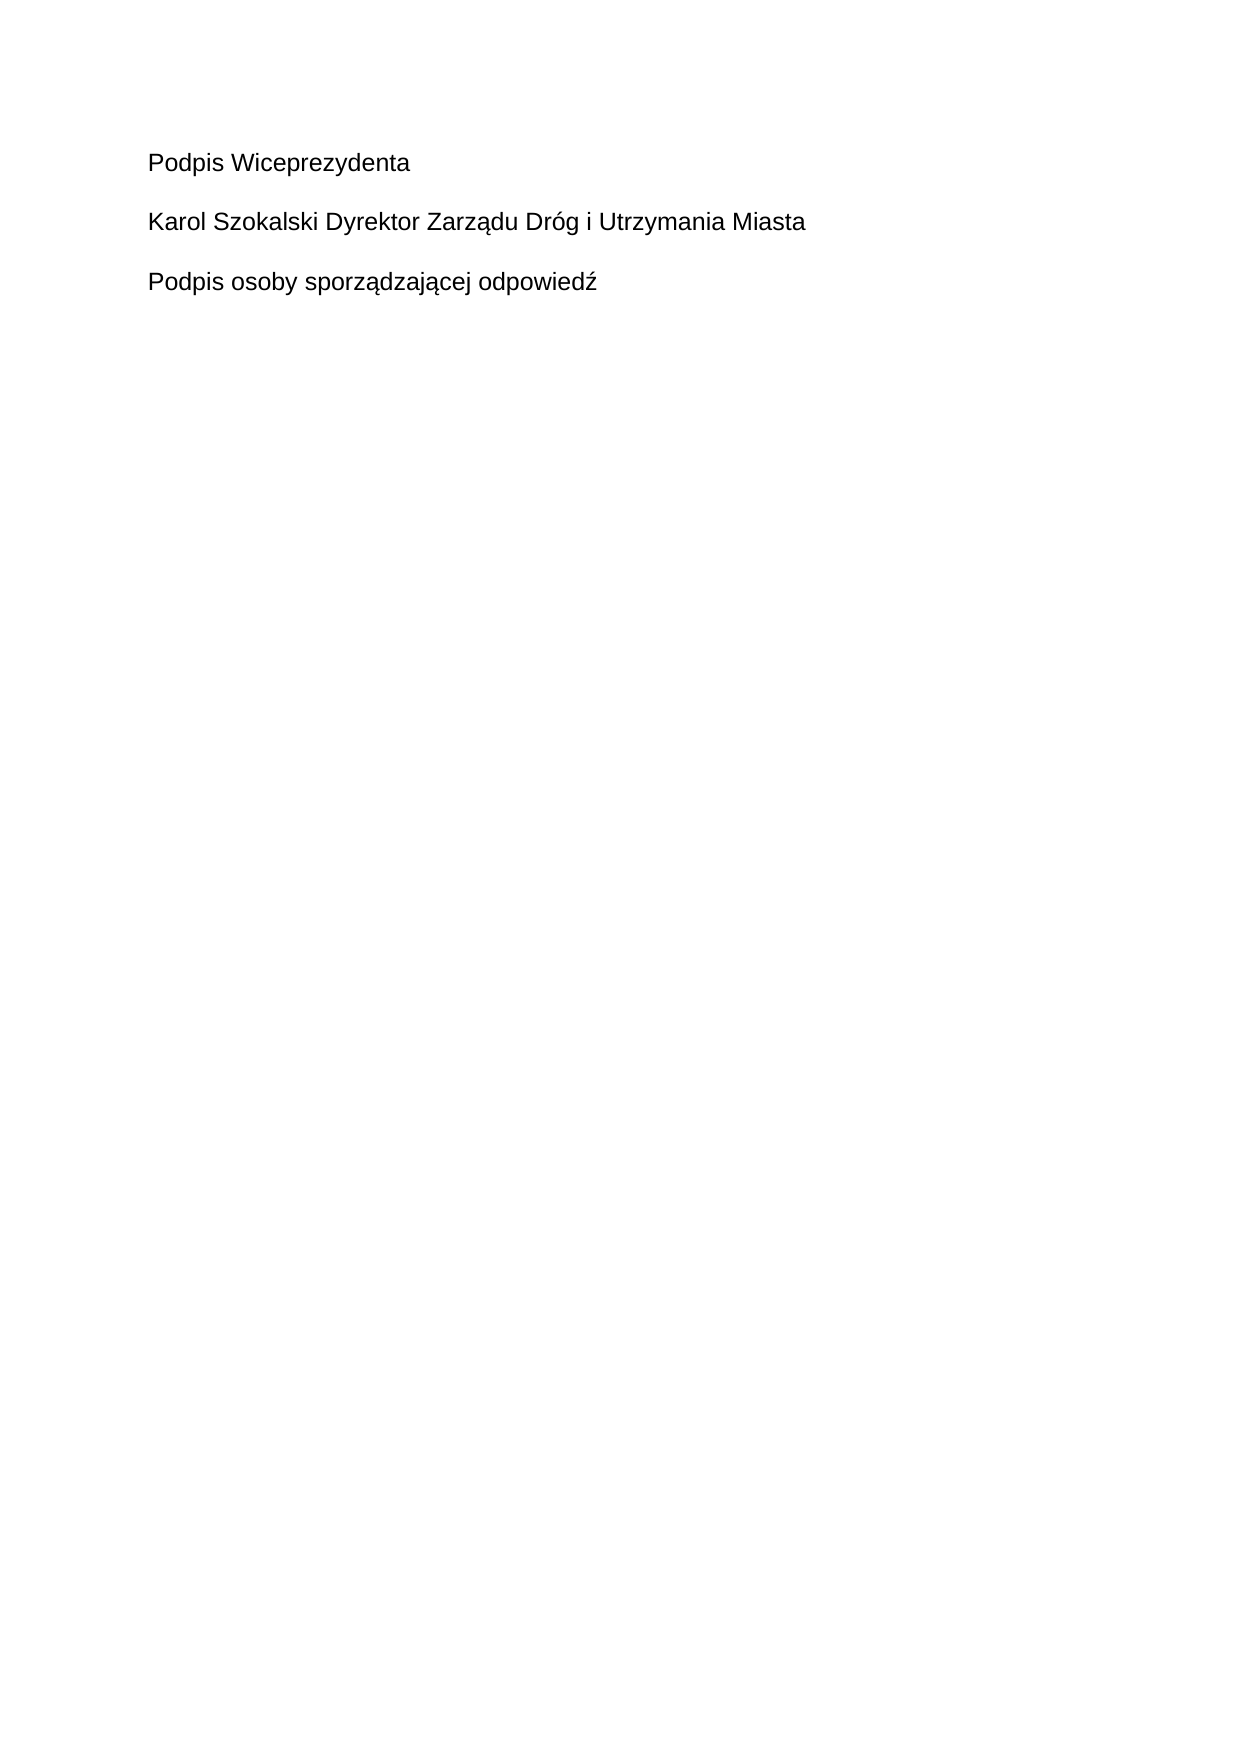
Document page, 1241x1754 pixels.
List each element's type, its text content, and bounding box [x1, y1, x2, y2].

text Podpis Wiceprezydenta [148, 148, 1093, 176]
text Podpis osoby sporządzającej odpowiedź [148, 267, 1093, 296]
text Karol Szokalski Dyrektor Zarządu Dróg i Utrzymania Miasta [148, 207, 1093, 236]
